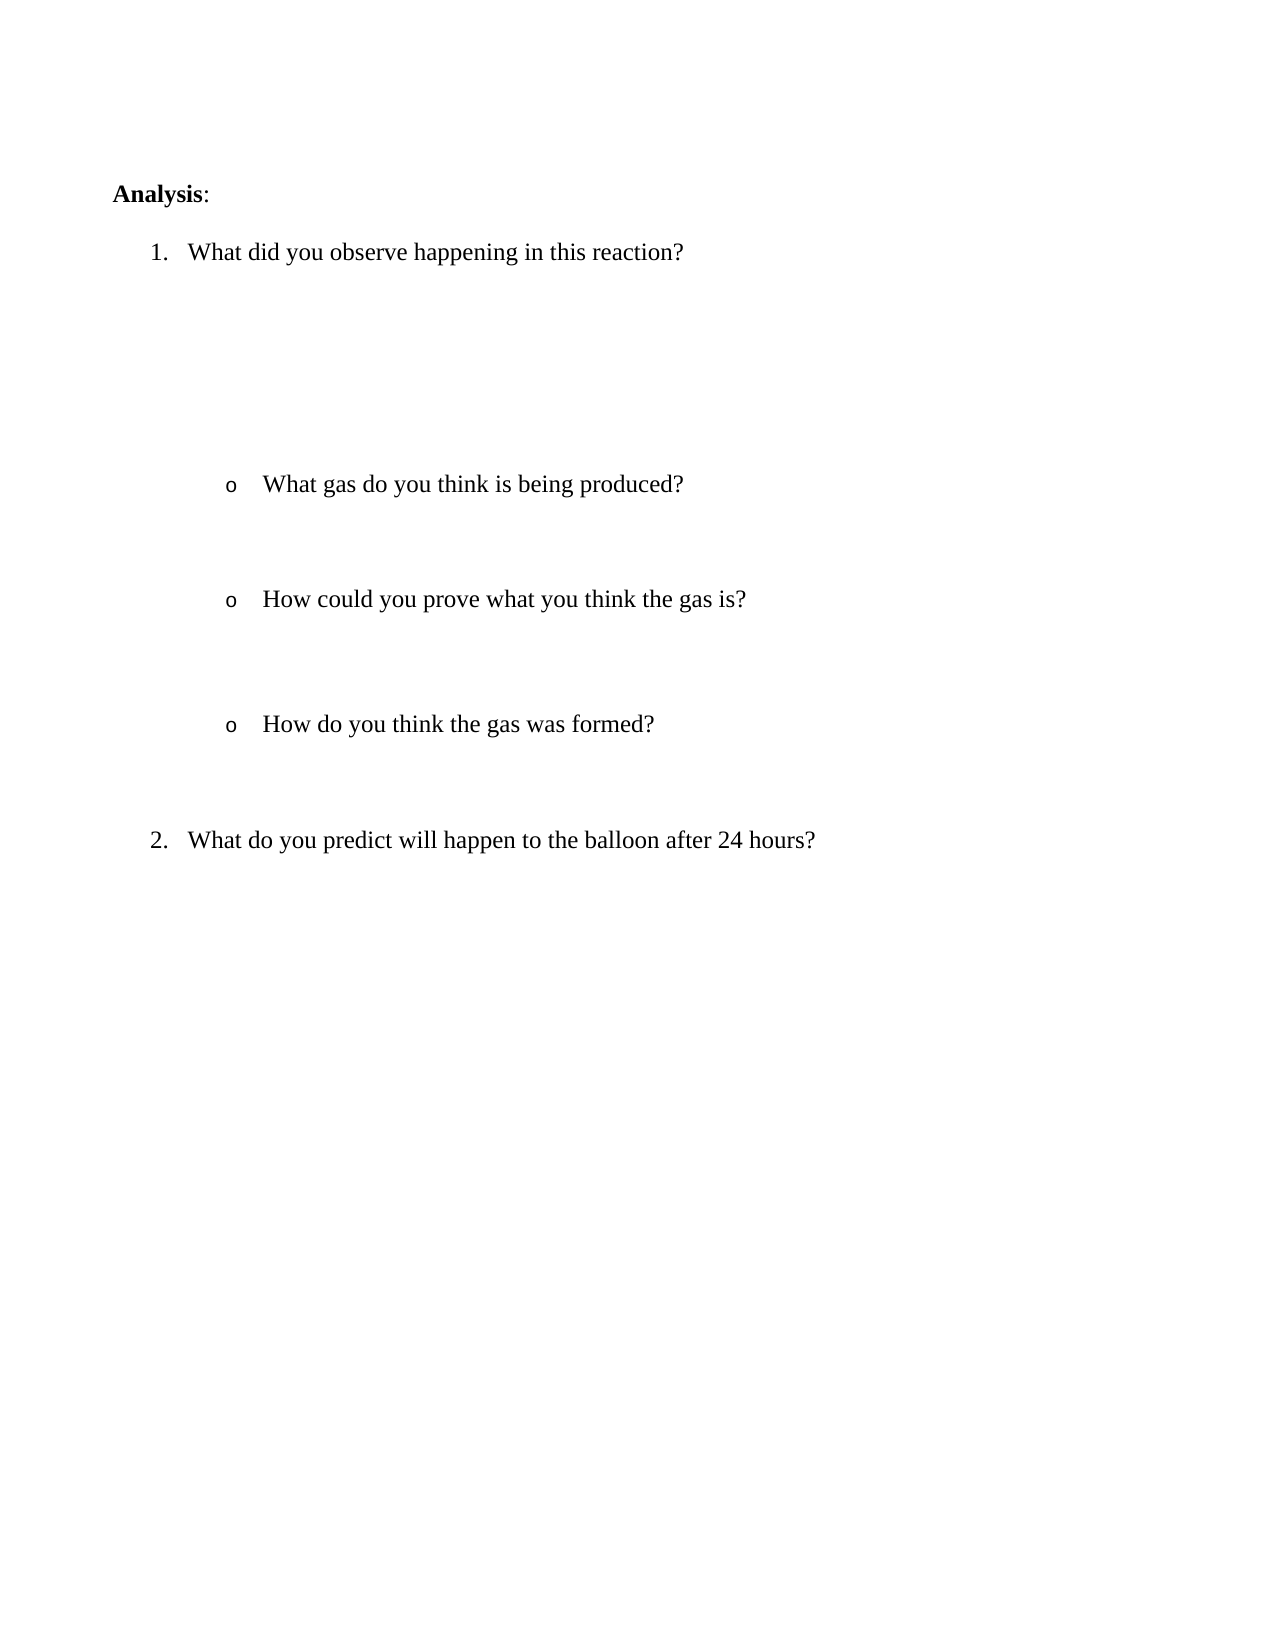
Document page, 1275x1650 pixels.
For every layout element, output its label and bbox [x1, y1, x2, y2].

table_cell [113, 150, 1081, 883]
